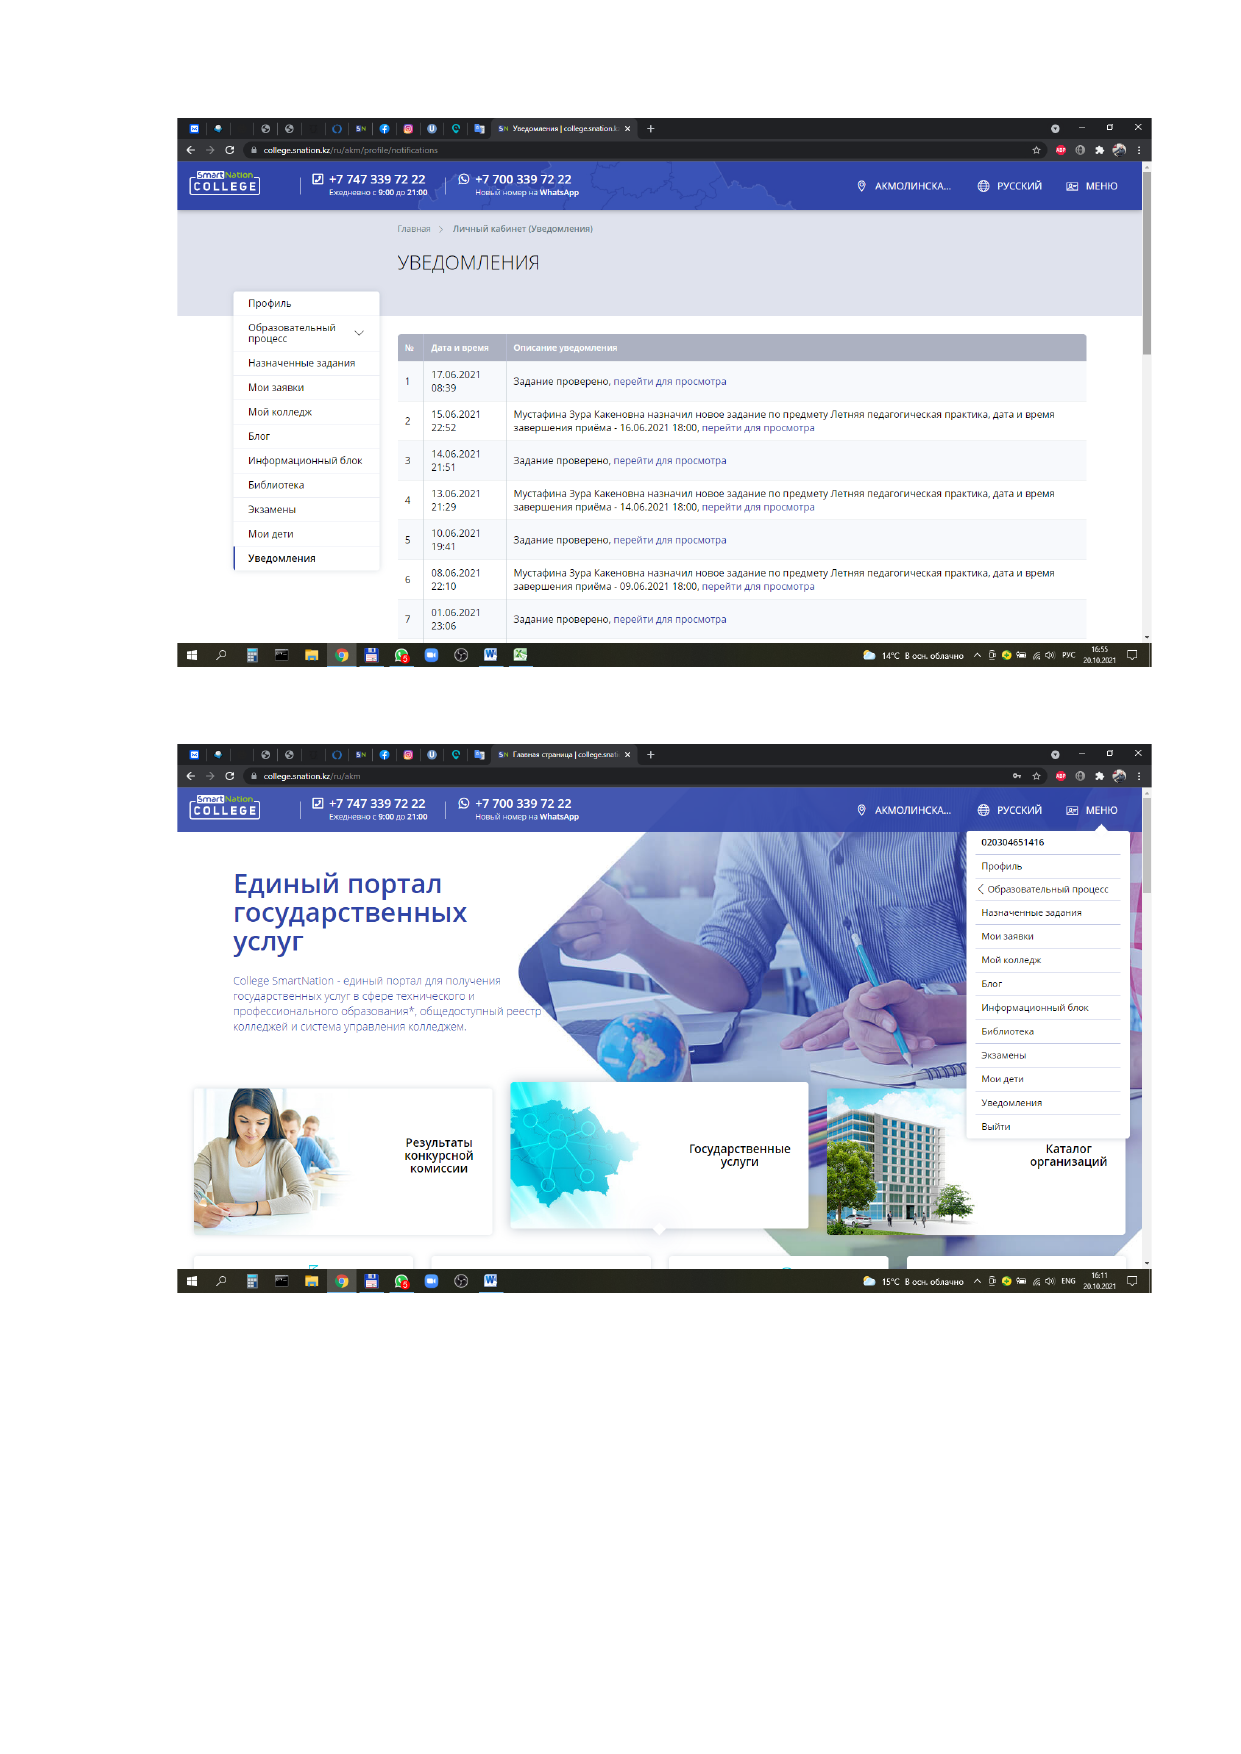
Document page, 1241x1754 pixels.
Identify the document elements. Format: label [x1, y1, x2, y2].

picture [177, 118, 1152, 667]
picture [177, 744, 1152, 1293]
